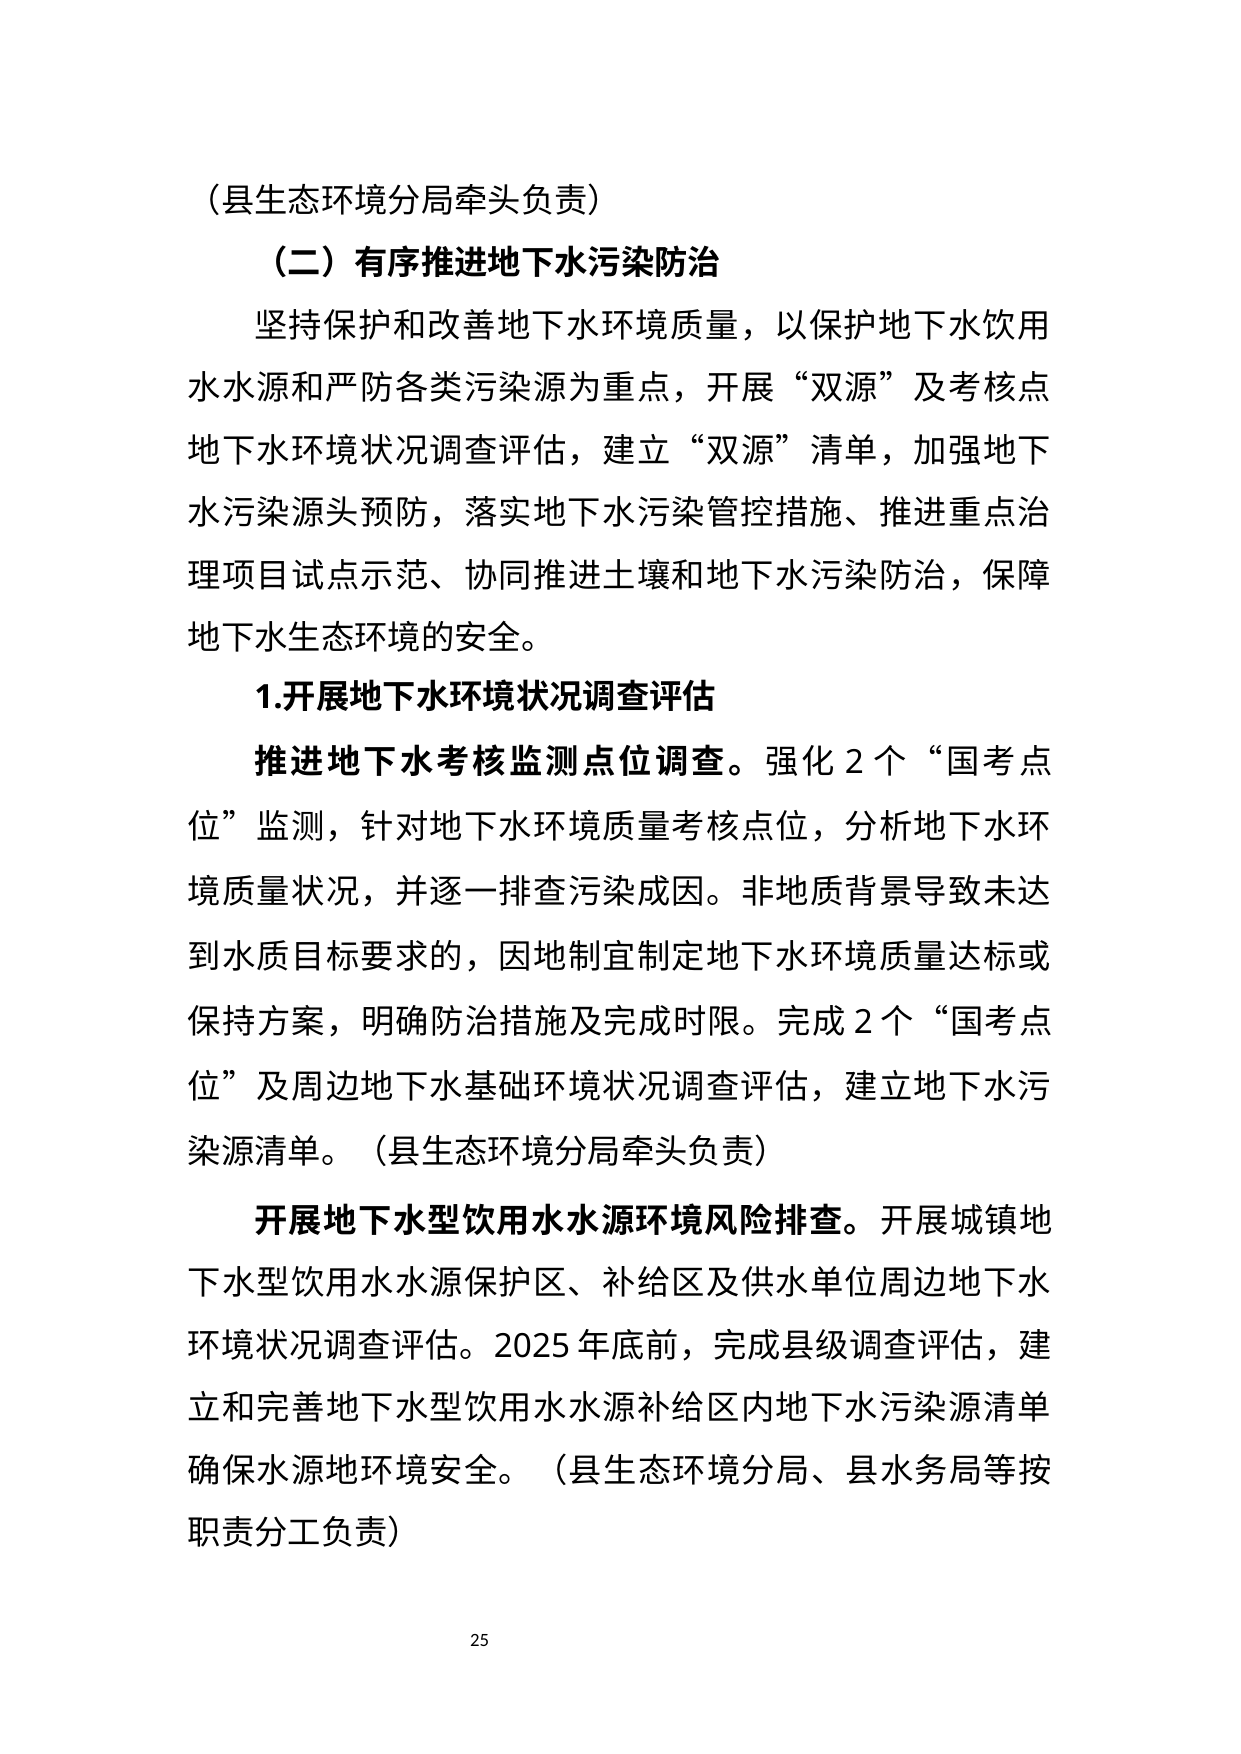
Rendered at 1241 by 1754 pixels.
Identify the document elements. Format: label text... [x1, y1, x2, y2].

text 开展地下水型饮用水水源环境风险排查。开展城镇地下水型饮用水水源保护区、补给区及供水单位周边地下水环境状况调查评估。2025年底前，完成县级调查评估，建立和完善地下水型饮用水水源补给区内地下水污染源清单，确保水源地环境安全。（县生态环境分局、县水务局等按职责分工负责） [187, 1182, 1053, 1557]
text 推进地下水考核监测点位调查。强化2个“国考点位”监测，针对地下水环境质量考核点位，分析地下水环境质量状况，并逐一排查污染成因。非地质背景导致未达到水质目标要求的，因地制宜制定地下水环境质量达标或保持方案，明确防治措施及完成时限。完成2个“国考点位”及周边地下水基础环境状况调查评估，建立地下水污染源清单。（县生态环境分局牵头负责） [187, 727, 1053, 1182]
subtitle 1.开展地下水环境状况调查评估 [187, 662, 1053, 727]
subtitle （二）有序推进地下水污染防治 [187, 224, 1053, 287]
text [187, 162, 1053, 224]
text 坚持保护和改善地下水环境质量，以保护地下水饮用水水源和严防各类污染源为重点，开展“双源”及考核点地下水环境状况调查评估，建立“双源”清单，加强地下水污染源头预防，落实地下水污染管控措施、推进重点治理项目试点示范、协同推进土壤和地下水污染防治，保障地下水生态环境的安全。 [187, 287, 1053, 662]
